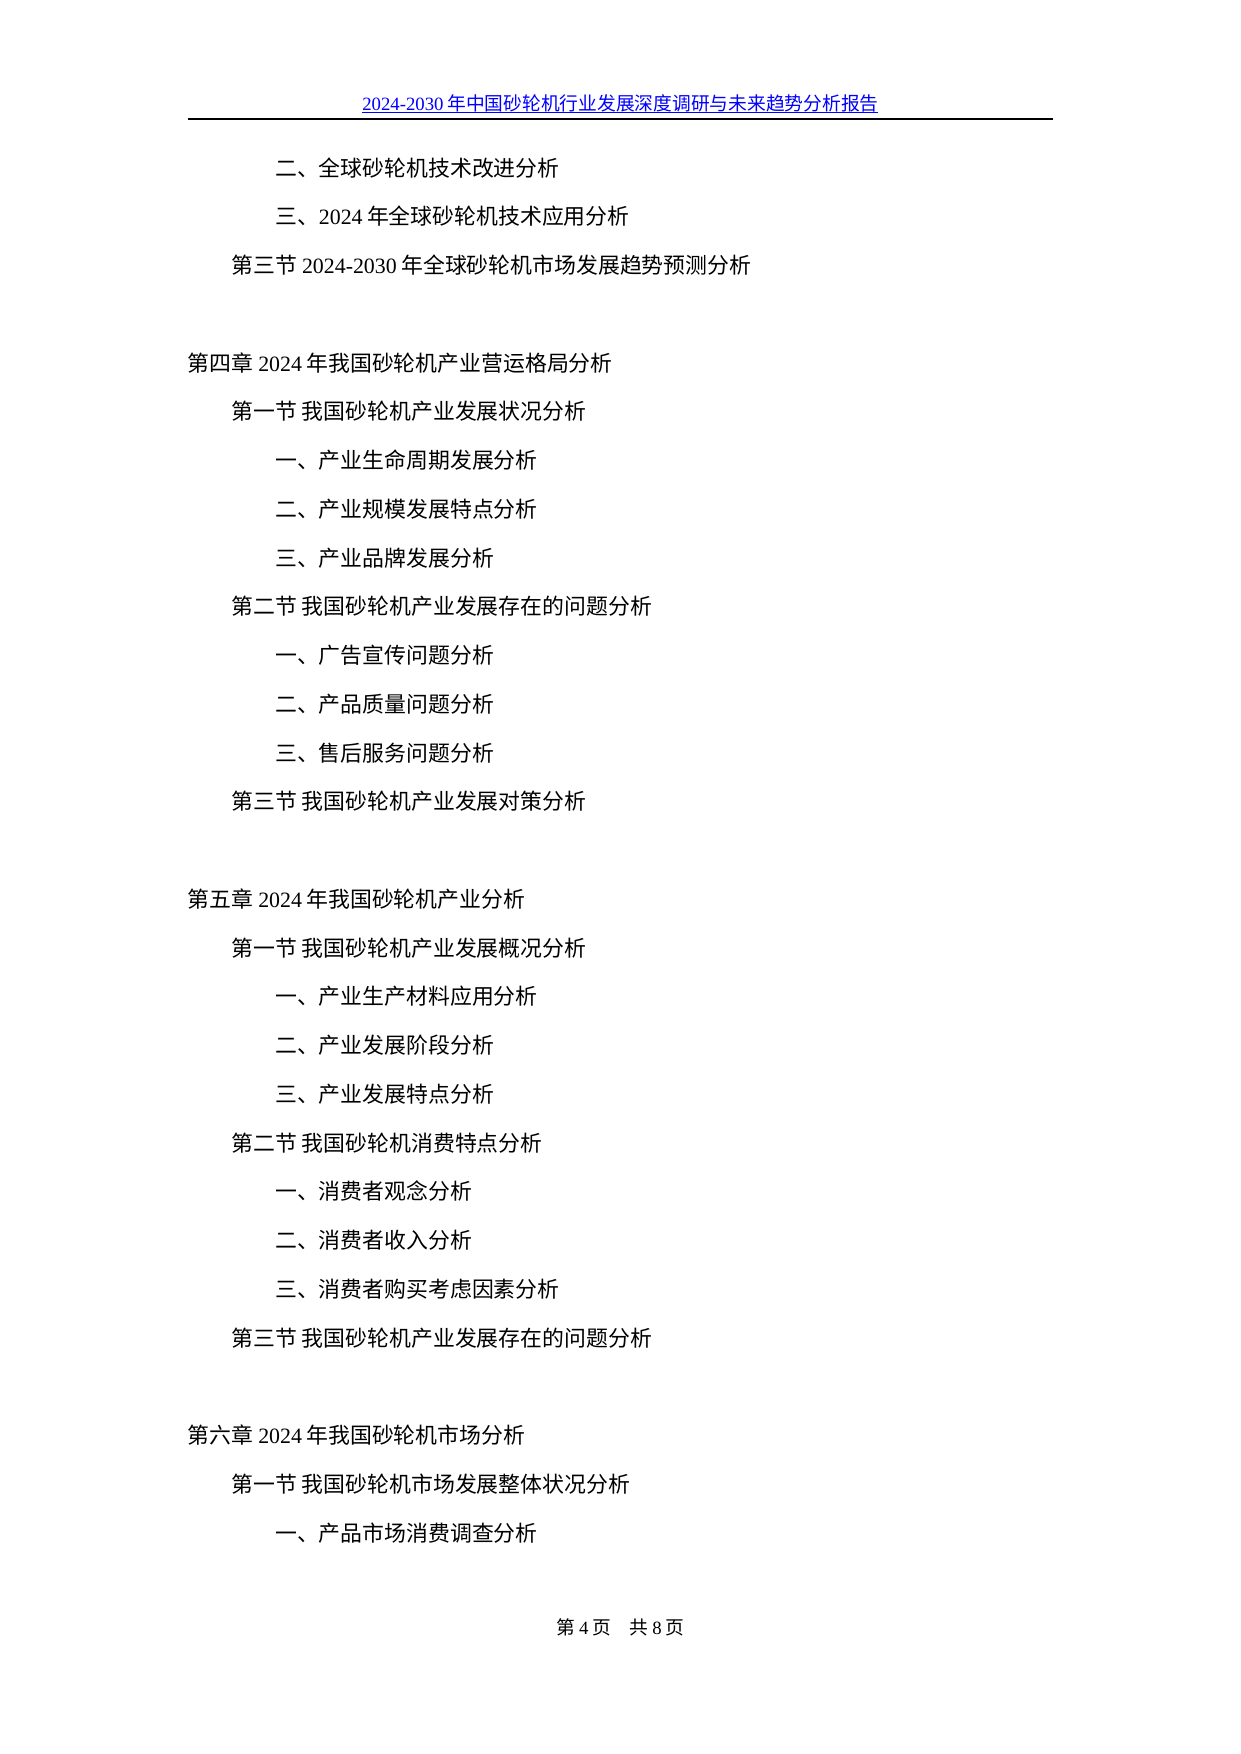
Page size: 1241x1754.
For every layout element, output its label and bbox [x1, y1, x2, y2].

text [187, 150, 1053, 1548]
